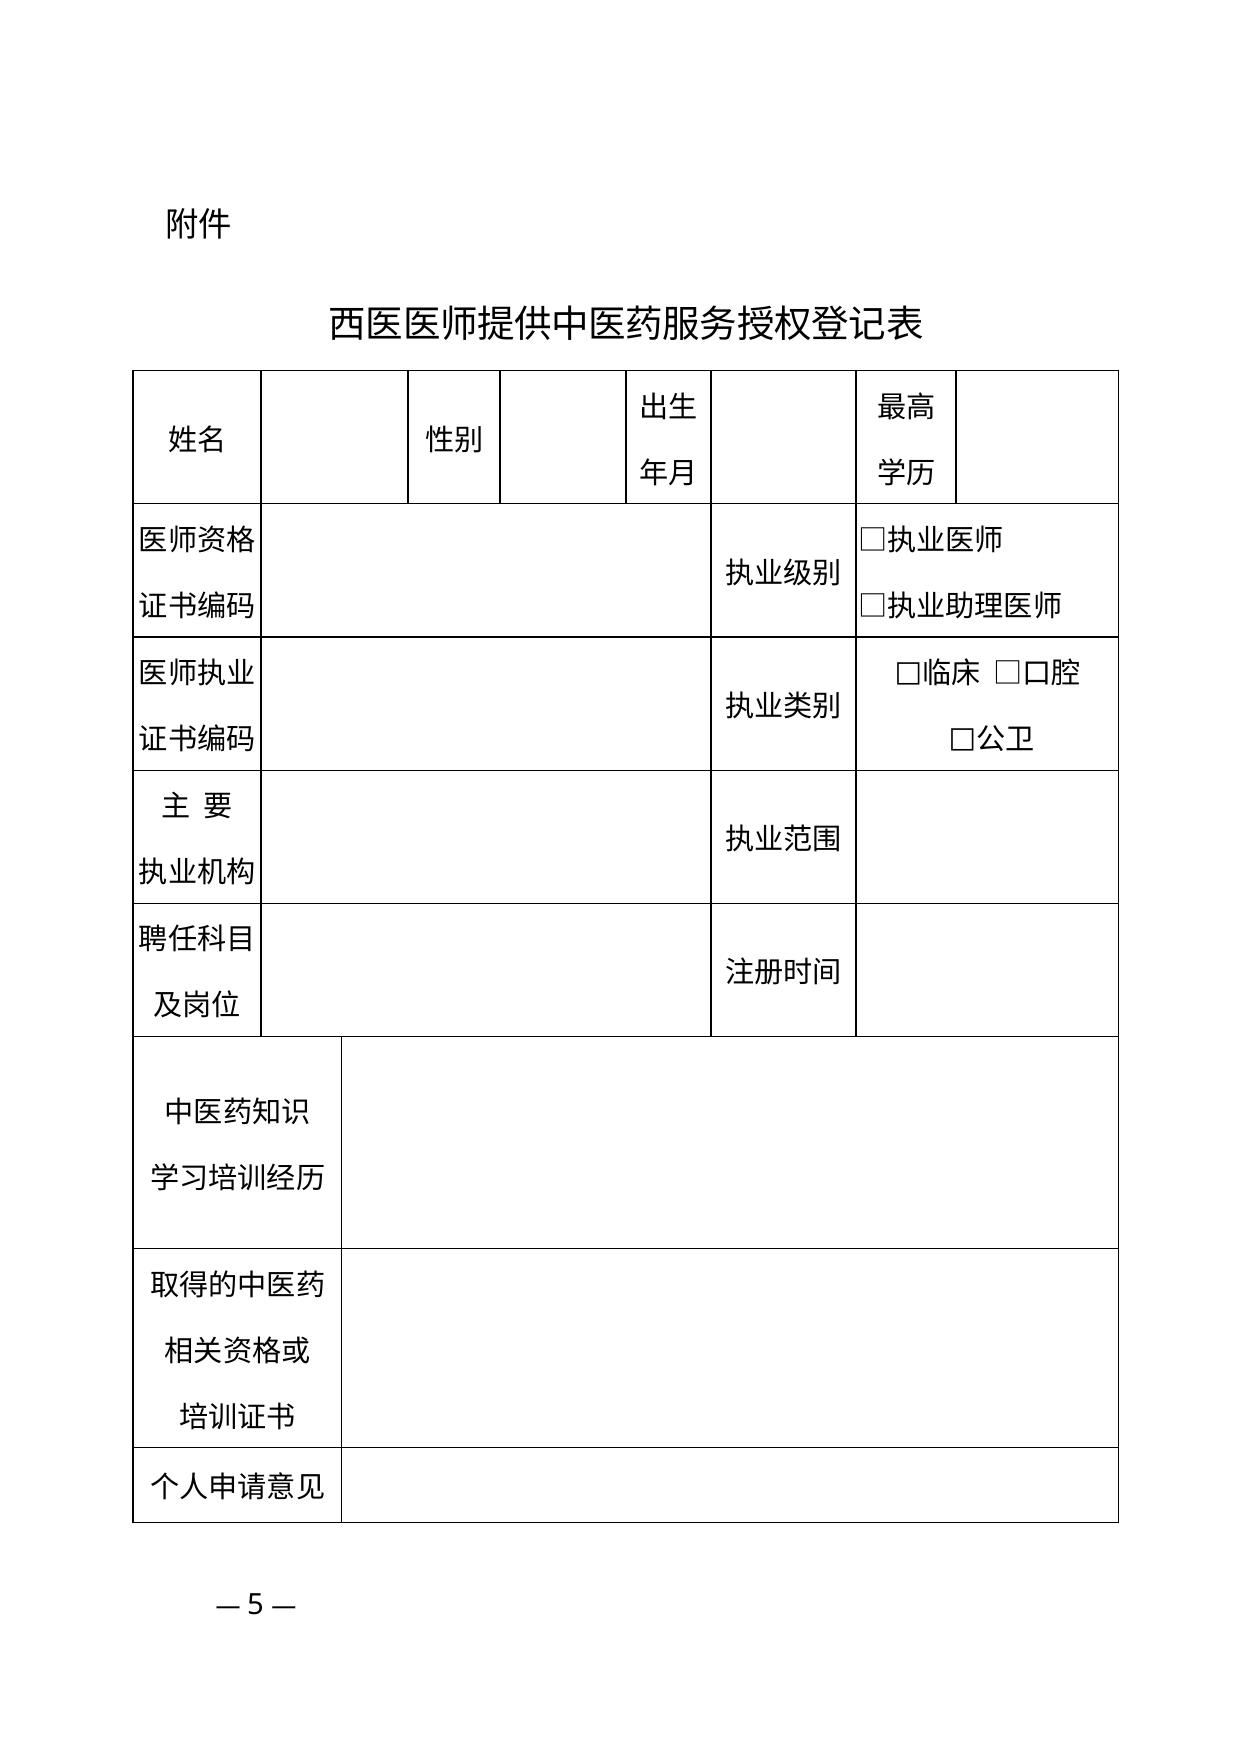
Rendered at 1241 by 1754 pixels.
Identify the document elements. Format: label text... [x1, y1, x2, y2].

table_cell [262, 771, 710, 903]
table_header [501, 371, 625, 503]
table_cell [342, 1448, 1118, 1522]
table_cell 执业范围 [712, 771, 855, 903]
table_cell □执业医师 □执业助理医师 [857, 504, 1118, 636]
table_header 性别 [409, 371, 499, 503]
table_cell 聘任科目 及岗位 [134, 904, 260, 1036]
table_header 姓名 [134, 371, 260, 503]
table_cell [262, 504, 710, 636]
table_cell 医师执业证书编码 [134, 638, 260, 769]
table_cell 个人申请意见 及签名 [134, 1448, 341, 1522]
table_cell □临床 □口腔 □公卫 [857, 638, 1118, 769]
table_cell [262, 638, 710, 769]
table_cell 取得的中医药 相关资格或 培训证书 [134, 1249, 341, 1447]
table_cell [342, 1249, 1118, 1447]
table_cell 执业级别 [712, 504, 855, 636]
table_cell 注册时间 [712, 904, 855, 1036]
table_cell 主 要 执业机构 [134, 771, 260, 903]
table_header [262, 371, 407, 503]
table_header 最高 学历 [857, 371, 955, 503]
table_cell [857, 904, 1118, 1036]
table_cell 中医药知识 学习培训经历 [134, 1037, 341, 1248]
table_header [712, 371, 855, 503]
table_cell 医师资格证书编码 [134, 504, 260, 636]
text 西医医师提供中医药服务授权登记表 [165, 288, 1087, 354]
table_header [957, 371, 1118, 503]
table_header 出生 年月 [627, 371, 710, 503]
table_cell [857, 771, 1118, 903]
text 附件 [165, 189, 1087, 255]
table_cell 执业类别 [712, 638, 855, 769]
table_cell [342, 1037, 1118, 1248]
table_cell [262, 904, 710, 1036]
